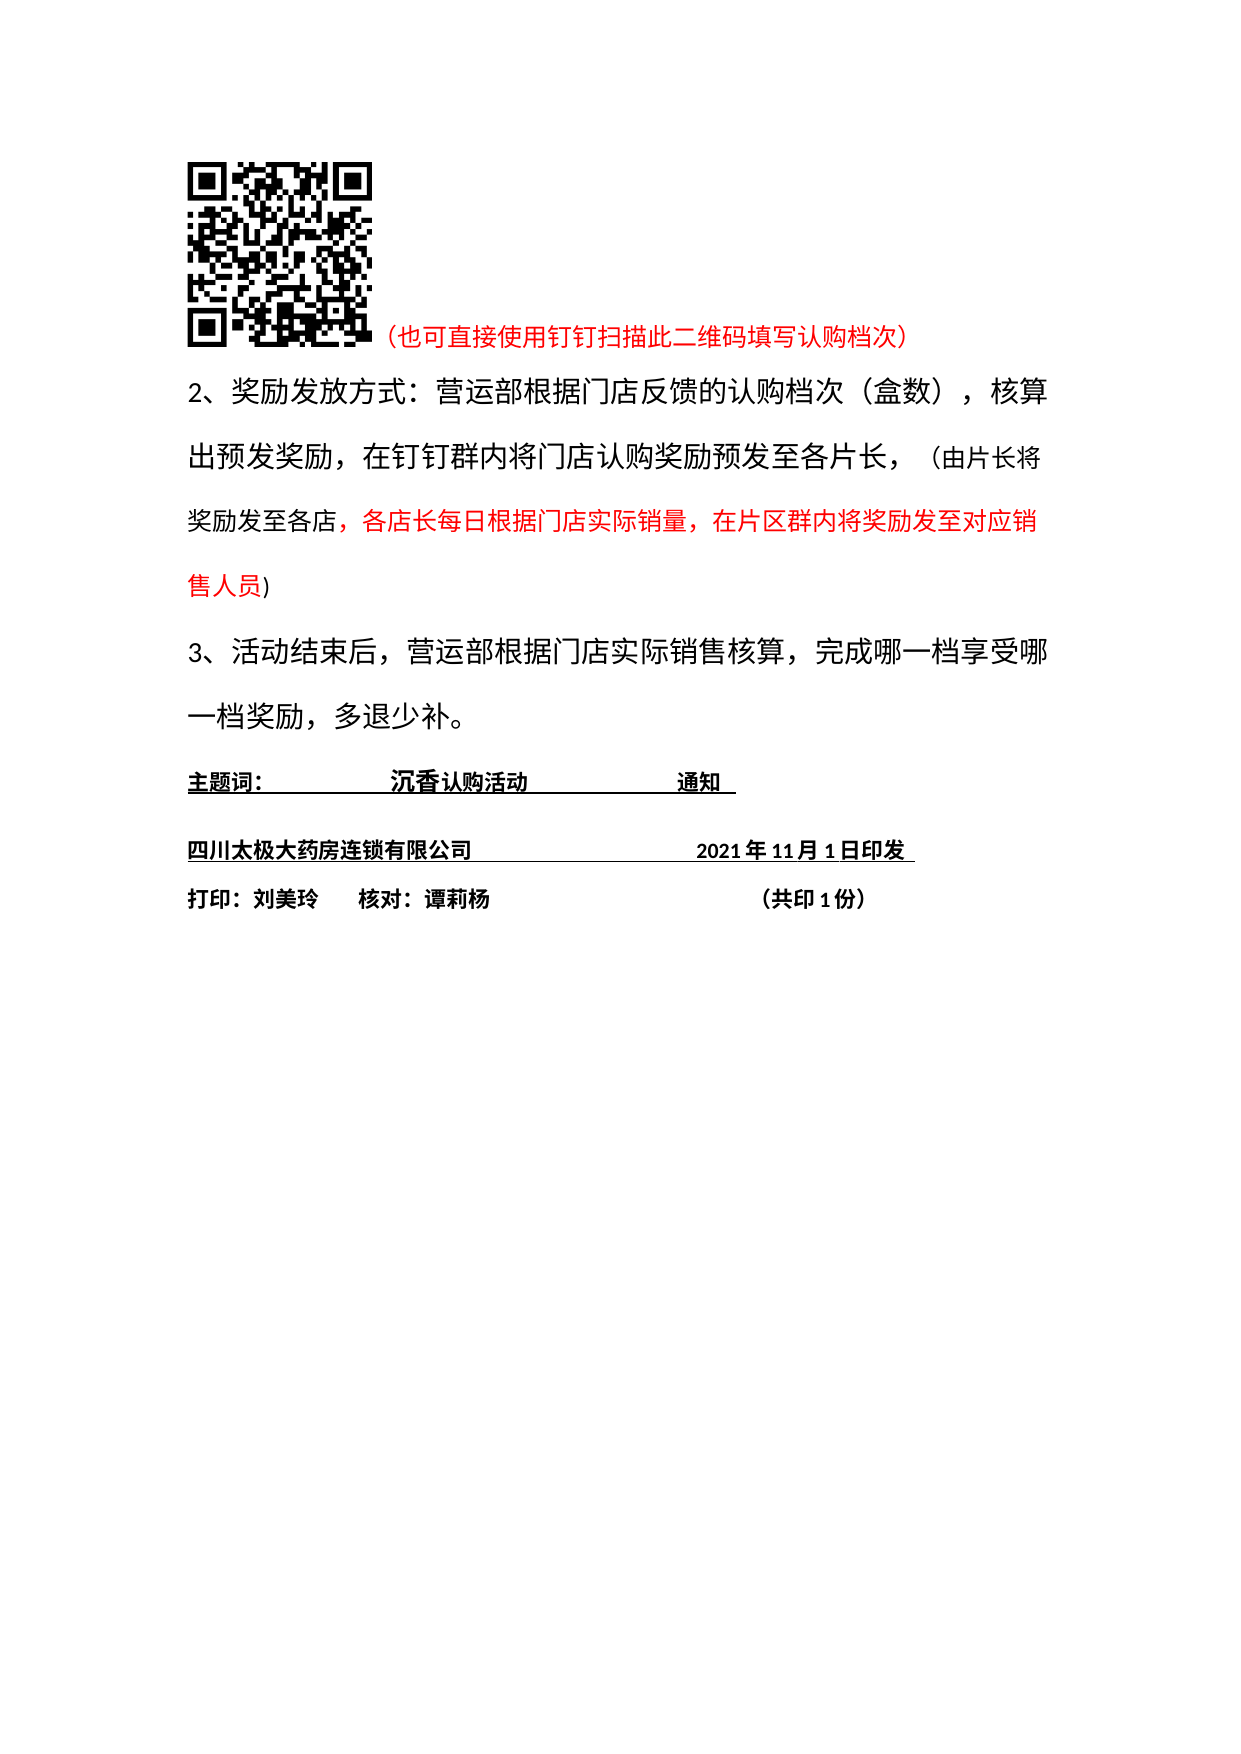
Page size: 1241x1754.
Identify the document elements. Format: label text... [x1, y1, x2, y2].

text 打印：刘美玲 核对：谭莉杨 （共印1份） [187, 881, 1053, 914]
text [187, 162, 1053, 747]
text 四川太极大药房连锁有限公司 2021年11月1日印发 [187, 833, 1053, 866]
picture [187, 162, 372, 347]
text 主题词： 沉香认购活动 通知 [187, 747, 1053, 812]
